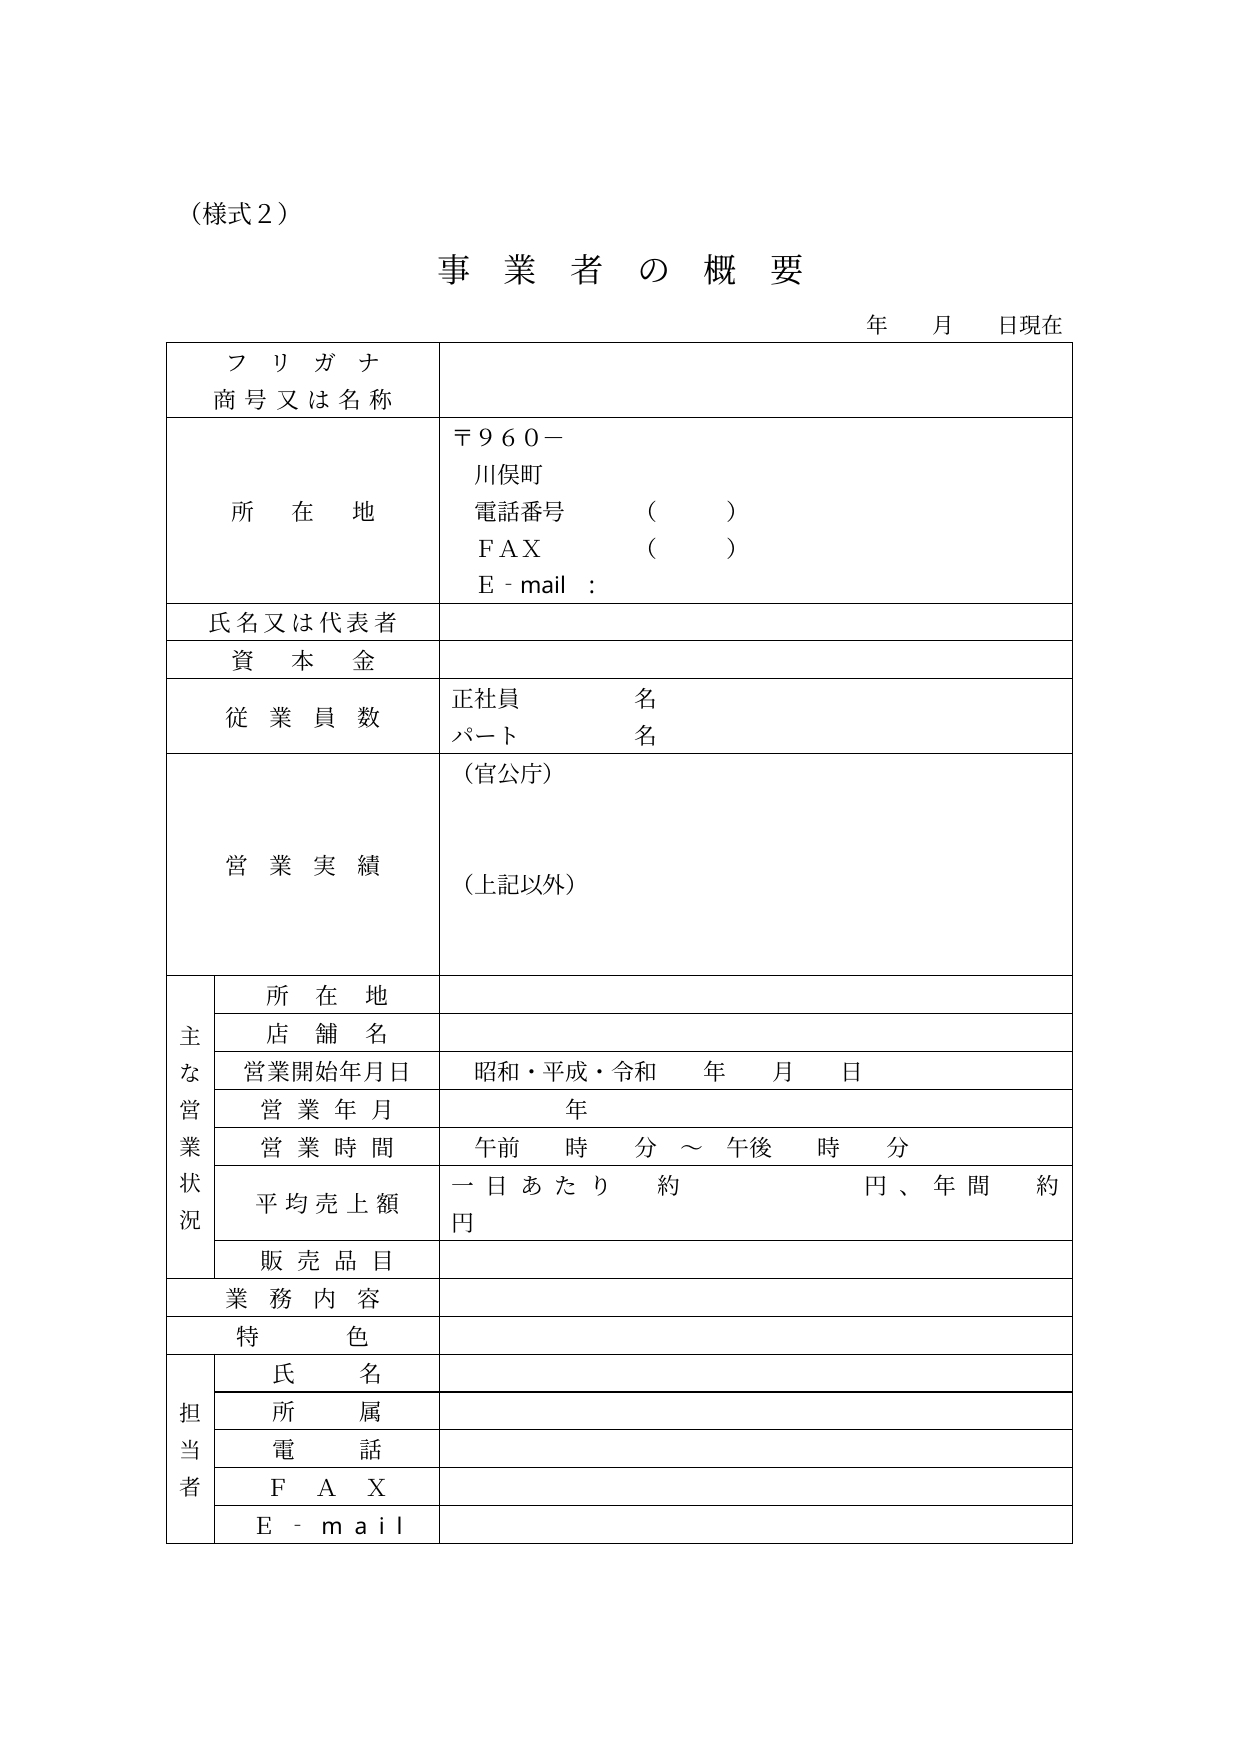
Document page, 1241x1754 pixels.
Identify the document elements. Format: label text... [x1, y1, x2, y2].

table_cell [440, 976, 1072, 1013]
table_cell [440, 1317, 1072, 1353]
table_cell 午前 時 分 ～ 午後 時 分 [440, 1128, 1072, 1165]
table_cell 〒９６０－ 川俣町 電話番号 （ ） ＦＡＸ （ ） Ｅ‐mail : [440, 418, 1072, 602]
table_cell [440, 1014, 1072, 1051]
table_cell 氏名 [215, 1355, 439, 1391]
table_cell 営業年月 [215, 1090, 439, 1127]
table_cell Ｅ‐mail [215, 1506, 439, 1543]
table_cell [440, 1506, 1072, 1543]
table_cell [440, 1279, 1072, 1316]
table_cell [440, 1355, 1072, 1391]
table_cell [440, 641, 1072, 678]
table_cell 正社員 名 パート 名 [440, 679, 1072, 753]
table_cell [440, 1468, 1072, 1505]
table_cell 営業開始年月日 [215, 1052, 439, 1089]
table_cell [440, 1241, 1072, 1278]
table_header フリガナ 商号又は名称 [167, 343, 439, 417]
table_cell 所属 [215, 1393, 439, 1429]
table_cell 年 [440, 1090, 1072, 1127]
table_cell 平均売上額 [215, 1166, 439, 1240]
table_cell 営業時間 [215, 1128, 439, 1165]
table_cell 担当者 [167, 1355, 214, 1543]
table_cell [440, 1430, 1072, 1467]
text 事 業 者 の 概 要 [177, 232, 1063, 305]
table_cell 所在地 [167, 418, 439, 602]
table_cell 特色 [167, 1317, 439, 1353]
text （様式２） [177, 195, 1063, 232]
table_header [440, 343, 1072, 417]
table_cell 主な営業状況 [167, 976, 214, 1278]
table_cell [440, 604, 1072, 640]
table_cell 資本金 [167, 641, 439, 678]
table_cell [440, 1393, 1072, 1429]
table_cell 業務内容 [167, 1279, 439, 1316]
text 年 月 日現在 [177, 305, 1063, 342]
table_cell 従業員数 [167, 679, 439, 753]
table_cell 氏名又は代表者 [167, 604, 439, 640]
table_cell 営業実績 [167, 754, 439, 975]
table_cell （官公庁） （上記以外） [440, 754, 1072, 975]
table_cell 販売品目 [215, 1241, 439, 1278]
table_cell 所在地 [215, 976, 439, 1013]
table_cell ＦＡＸ [215, 1468, 439, 1505]
table_cell 店舗名 [215, 1014, 439, 1051]
table_cell 昭和・平成・令和 年 月 日 [440, 1052, 1072, 1089]
table_cell 電話 [215, 1430, 439, 1467]
table_cell 一日あたり 約 円、年間 約 円 [440, 1166, 1072, 1240]
